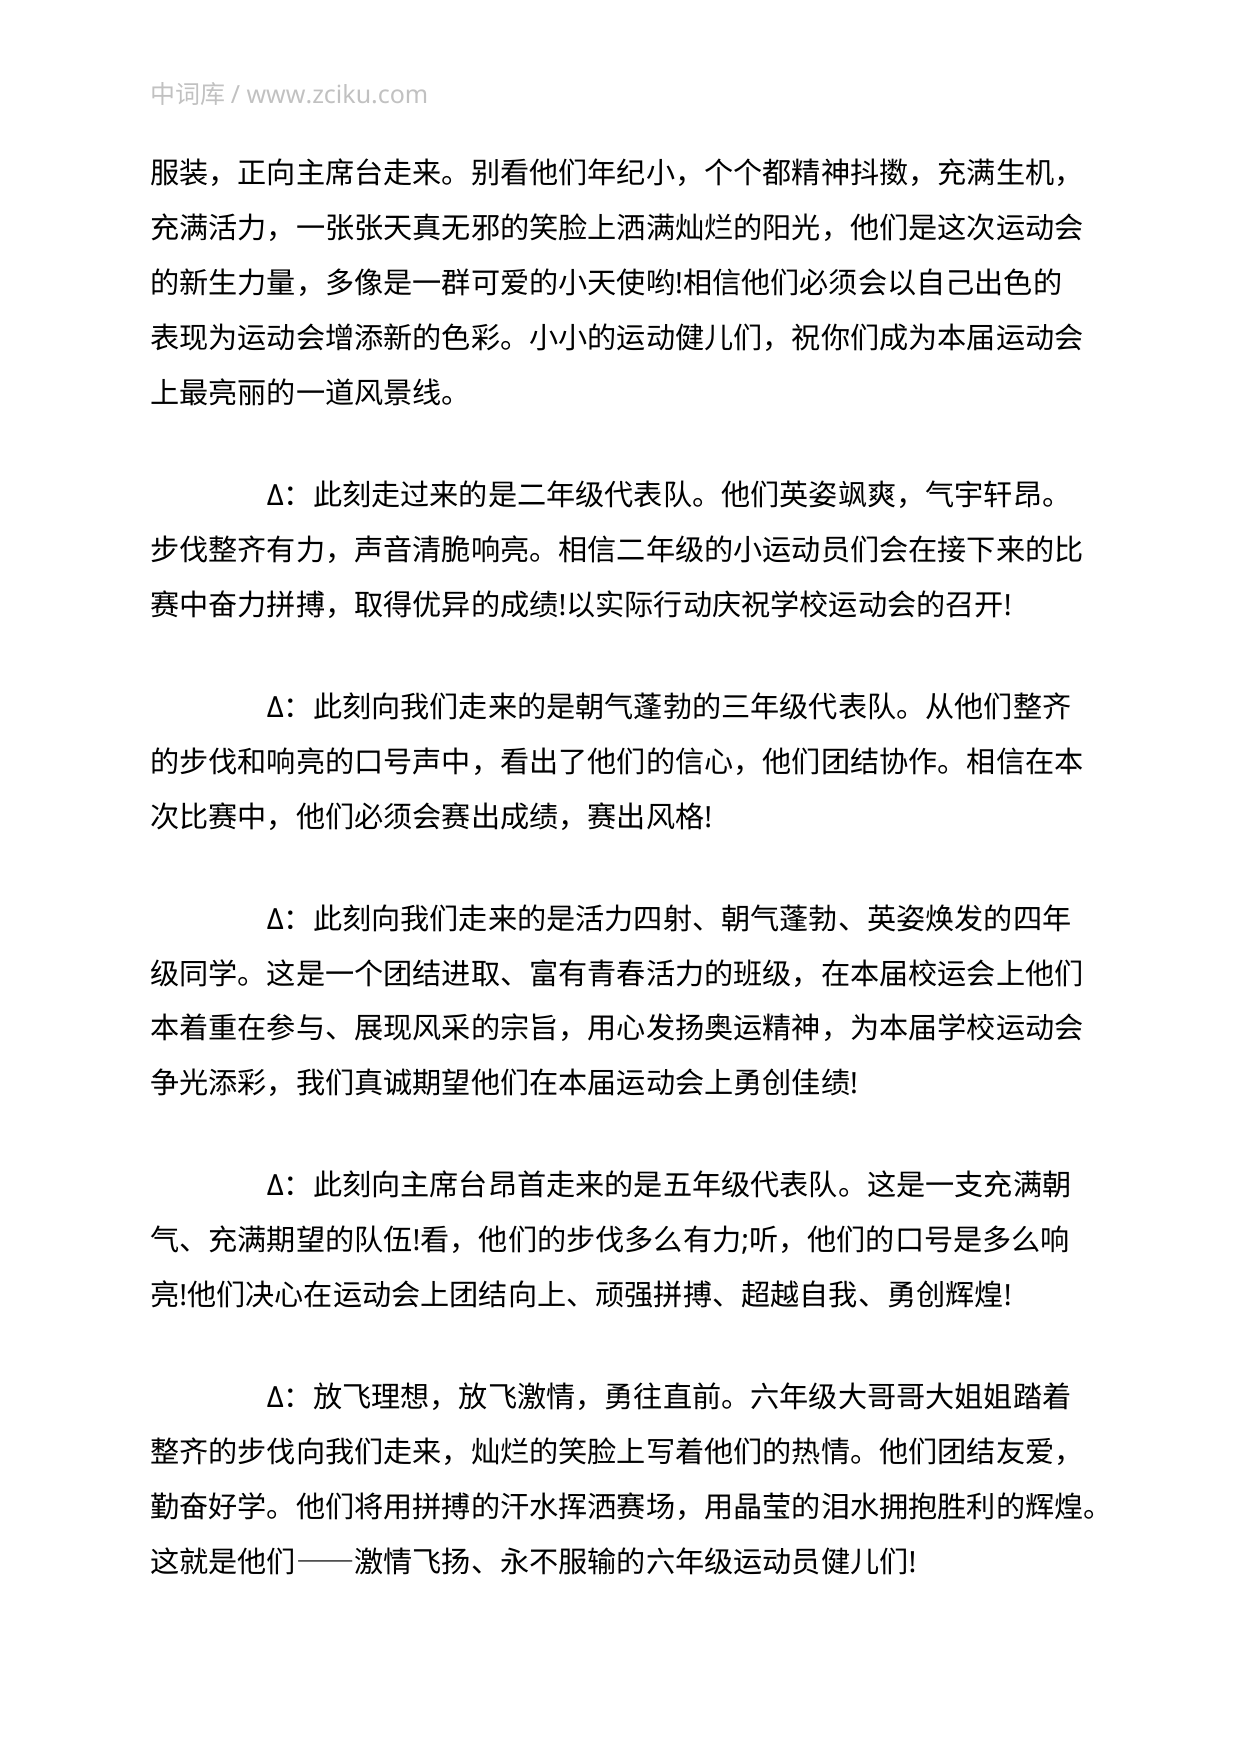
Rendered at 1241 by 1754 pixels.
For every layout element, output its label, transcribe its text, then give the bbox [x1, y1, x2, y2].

text Δ：此刻走过来的是二年级代表队。他们英姿飒爽，气宇轩昂。步伐整齐有力，声音清脆响亮。相信二年级的小运动员们会在接下来的比赛中奋力拼搏，取得优异的成绩!以实际行动庆祝学校运动会的召开! [150, 471, 1090, 624]
text Δ：此刻向我们走来的是活力四射、朝气蓬勃、英姿焕发的四年级同学。这是一个团结进取、富有青春活力的班级，在本届校运会上他们本着重在参与、展现风采的宗旨，用心发扬奥运精神，为本届学校运动会争光添彩，我们真诚期望他们在本届运动会上勇创佳绩! [150, 895, 1090, 1102]
text Δ：此刻向主席台昂首走来的是五年级代表队。这是一支充满朝气、充满期望的队伍!看，他们的步伐多么有力;听，他们的口号是多么响亮!他们决心在运动会上团结向上、顽强拼搏、超越自我、勇创辉煌! [150, 1162, 1090, 1314]
text Δ：此刻向我们走来的是朝气蓬勃的三年级代表队。从他们整齐的步伐和响亮的口号声中，看出了他们的信心，他们团结协作。相信在本次比赛中，他们必须会赛出成绩，赛出风格! [150, 683, 1090, 836]
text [150, 150, 1090, 412]
text Δ：放飞理想，放飞激情，勇往直前。六年级大哥哥大姐姐踏着整齐的步伐向我们走来，灿烂的笑脸上写着他们的热情。他们团结友爱，勤奋好学。他们将用拼搏的汗水挥洒赛场，用晶莹的泪水拥抱胜利的辉煌。这就是他们——激情飞扬、永不服输的六年级运动员健儿们! [150, 1374, 1090, 1581]
